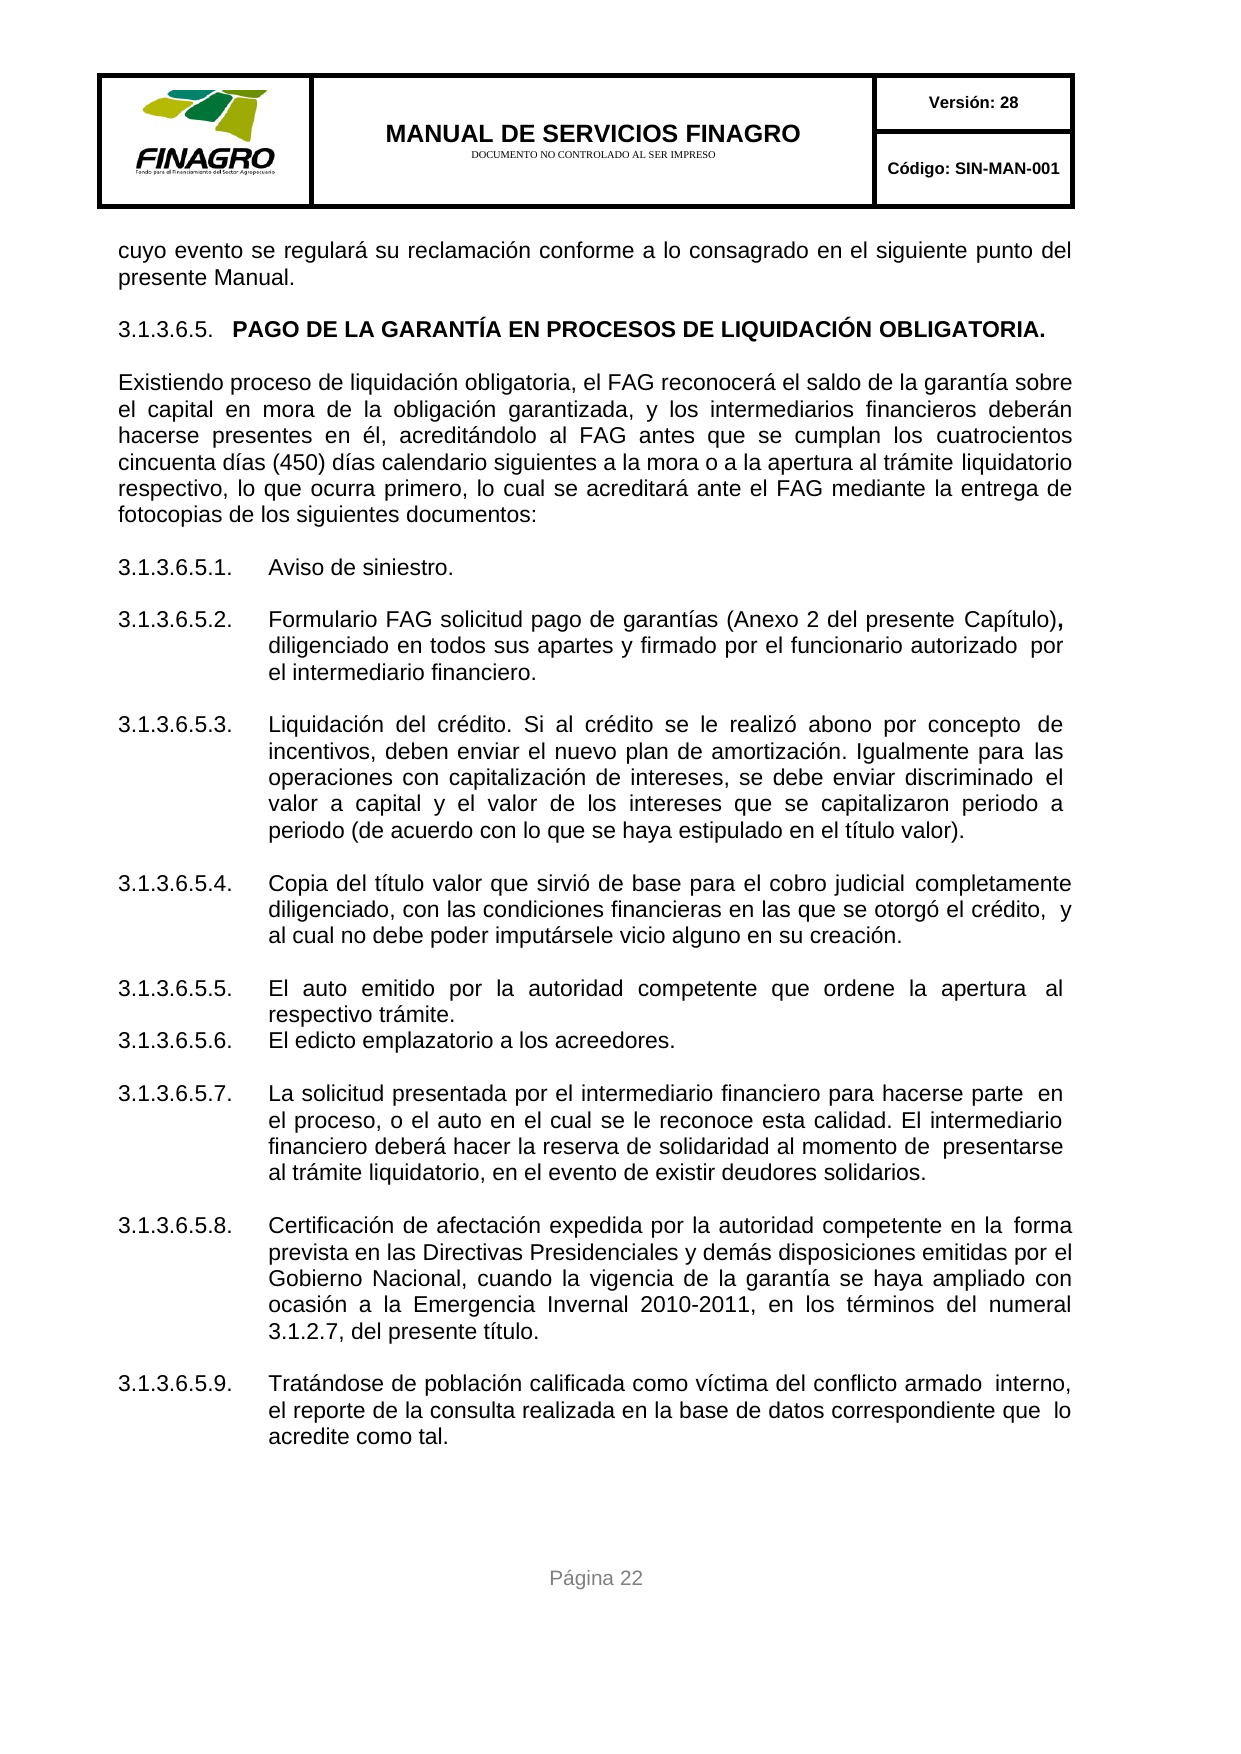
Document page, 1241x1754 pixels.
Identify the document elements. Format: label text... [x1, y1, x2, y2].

list Tratándose de población calificada como víctima del conflicto armado interno, el reporte de la consulta realizada en la base de datos correspondiente que lo acredite como tal. [118, 1370, 1071, 1449]
list El auto emitido por la autoridad competente que ordene la apertura al respectivo trámite. [118, 975, 1063, 1028]
table_header Versión: 28 [877, 78, 1070, 129]
table_header [102, 78, 309, 204]
list Aviso de siniestro. [118, 554, 1092, 580]
text Existiendo proceso de liquidación obligatoria, el FAG reconocerá el saldo de la garantía sobre el capital en mora de la obligación garantizada, y los intermediarios financieros deberán hacerse presentes en él, acreditándolo al FAG antes que se cumplan los cuatrocientos cincuenta días (450) días calendario siguientes a la mora o a la apertura al trámite liquidatorio respectivo, lo que ocurra primero, lo cual se acreditará ante el FAG mediante la entrega de fotocopias de los siguientes documentos: [118, 369, 1072, 527]
list Copia del título valor que sirvió de base para el cobro judicial completamente diligenciado, con las condiciones financieras en las que se otorgó el crédito, y al cual no debe poder imputársele vicio alguno en su creación. [118, 869, 1072, 949]
text Página 22 [306, 1566, 886, 1589]
list Formulario FAG solicitud pago de garantías (Anexo 2 del presente Capítulo), diligenciado en todos sus apartes y firmado por el funcionario autorizado por el intermediario financiero. [118, 606, 1063, 685]
subtitle PAGO DE LA GARANTÍA EN PROCESOS DE LIQUIDACIÓN OBLIGATORIA. [118, 316, 1092, 343]
list La solicitud presentada por el intermediario financiero para hacerse parte en el proceso, o el auto en el cual se le reconoce esta calidad. El intermediario financiero deberá hacer la reserva de solidaridad al momento de presentarse al trámite liquidatorio, en el evento de existir deudores solidarios. [118, 1080, 1063, 1186]
table_header MANUAL DE SERVICIOS FINAGRO DOCUMENTO NO CONTROLADO AL SER IMPRESO [314, 78, 872, 204]
list Liquidación del crédito. Si al crédito se le realizó abono por concepto de incentivos, deben enviar el nuevo plan de amortización. Igualmente para las operaciones con capitalización de intereses, se debe enviar discriminado el valor a capital y el valor de los intereses que se capitalizaron periodo a periodo (de acuerdo con lo que se haya estipulado en el título valor). [118, 711, 1063, 843]
list El edicto emplazatorio a los acreedores. [118, 1028, 1092, 1054]
text cuyo evento se regulará su reclamación conforme a lo consagrado en el siguiente punto del presente Manual. [118, 237, 1071, 290]
table_cell Código: SIN-MAN-001 [877, 134, 1070, 204]
picture [130, 90, 279, 179]
list Certificación de afectación expedida por la autoridad competente en la forma prevista en las Directivas Presidenciales y demás disposiciones emitidas por el Gobierno Nacional, cuando la vigencia de la garantía se haya ampliado con ocasión a la Emergencia Invernal 2010-2011, en los términos del numeral 3.1.2.7, del presente título. [118, 1212, 1072, 1344]
